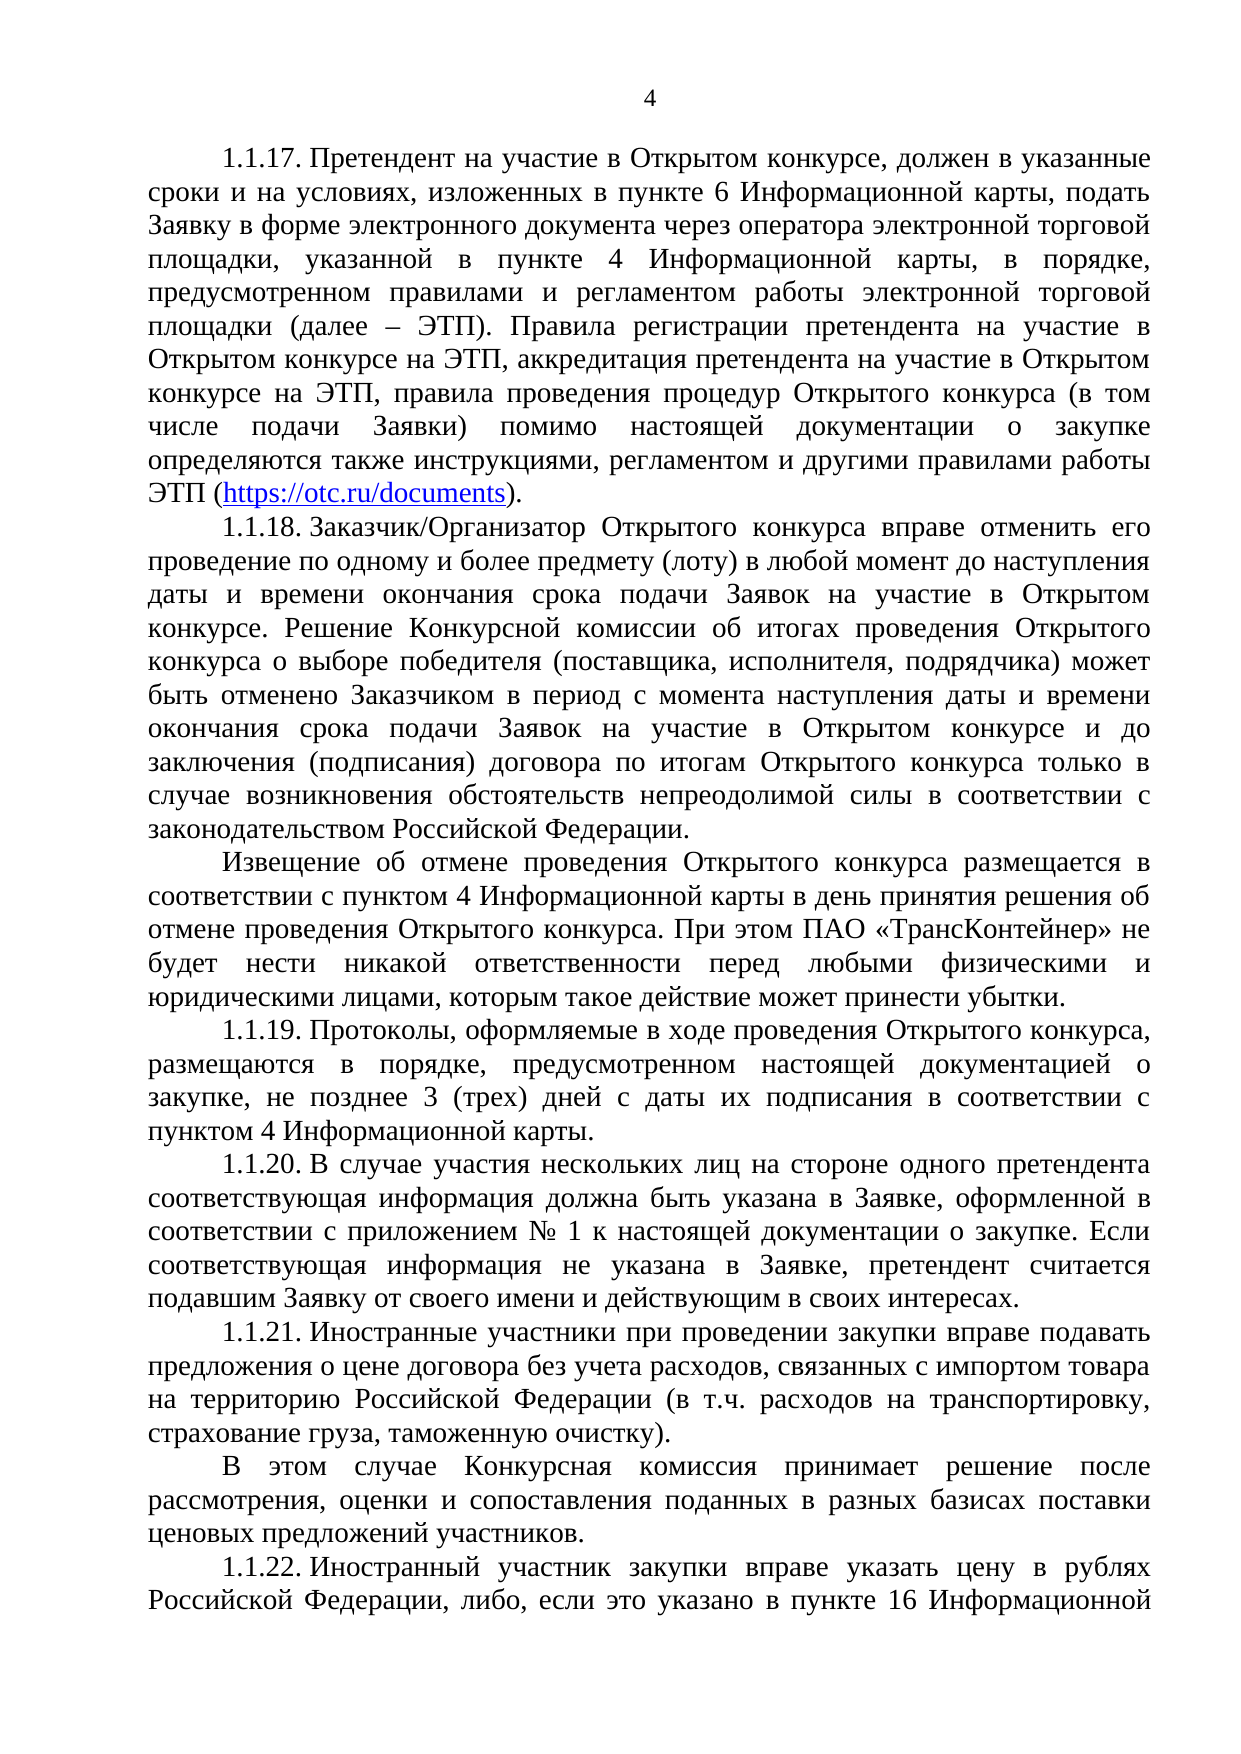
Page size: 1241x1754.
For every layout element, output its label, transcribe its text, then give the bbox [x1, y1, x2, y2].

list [148, 1549, 1152, 1616]
list Иностранные участники при проведении закупки вправе подавать предложения о цене договора без учета расходов, связанных с импортом товара на территорию Российской Федерации (в т.ч. расходов на транспортировку, страхование груза, таможенную очистку). [148, 1314, 1152, 1448]
list Заказчик/Организатор Открытого конкурса вправе отменить его проведение по одному и более предмету (лоту) в любой момент до наступления даты и времени окончания срока подачи Заявок на участие в Открытом конкурсе. Решение Конкурсной комиссии об итогах проведения Открытого конкурса о выборе победителя (поставщика, исполнителя, подрядчика) может быть отменено Заказчиком в период с момента наступления даты и времени окончания срока подачи Заявок на участие в Открытом конкурсе и до заключения (подписания) договора по итогам Открытого конкурса только в случае возникновения обстоятельств непреодолимой силы в соответствии с законодательством Российской Федерации. [148, 509, 1152, 844]
text Извещение об отмене проведения Открытого конкурса размещается в соответствии с пунктом 4 Информационной карты в день принятия решения об отмене проведения Открытого конкурса. При этом ПАО «ТрансКонтейнер» не будет нести никакой ответственности перед любыми физическими и юридическими лицами, которым такое действие может принести убытки. [148, 844, 1152, 1012]
text В этом случае Конкурсная комиссия принимает решение после рассмотрения, оценки и сопоставления поданных в разных базисах поставки ценовых предложений участников. [148, 1448, 1152, 1549]
list Претендент на участие в Открытом конкурсе, должен в указанные сроки и на условиях, изложенных в пункте 6 Информационной карты, подать Заявку в форме электронного документа через оператора электронной торговой площадки, указанной в пункте 4 Информационной карты, в порядке, предусмотренном правилами и регламентом работы электронной торговой площадки (далее – ЭТП). Правила регистрации претендента на участие в Открытом конкурсе на ЭТП, аккредитация претендента на участие в Открытом конкурсе на ЭТП, правила проведения процедур Открытого конкурса (в том числе подачи Заявки) помимо настоящей документации о закупке определяются также инструкциями, регламентом и другими правилами работы ЭТП (https://otc.ru/documents). [148, 140, 1152, 509]
list В случае участия нескольких лиц на стороне одного претендента соответствующая информация должна быть указана в Заявке, оформленной в соответствии с приложением № 1 к настоящей документации о закупке. Если соответствующая информация не указана в Заявке, претендент считается подавшим Заявку от своего имени и действующим в своих интересах. [148, 1146, 1152, 1314]
list Протоколы, оформляемые в ходе проведения Открытого конкурса, размещаются в порядке, предусмотренном настоящей документацией о закупке, не позднее 3 (трех) дней с даты их подписания в соответствии с пунктом 4 Информационной карты. [148, 1012, 1152, 1146]
